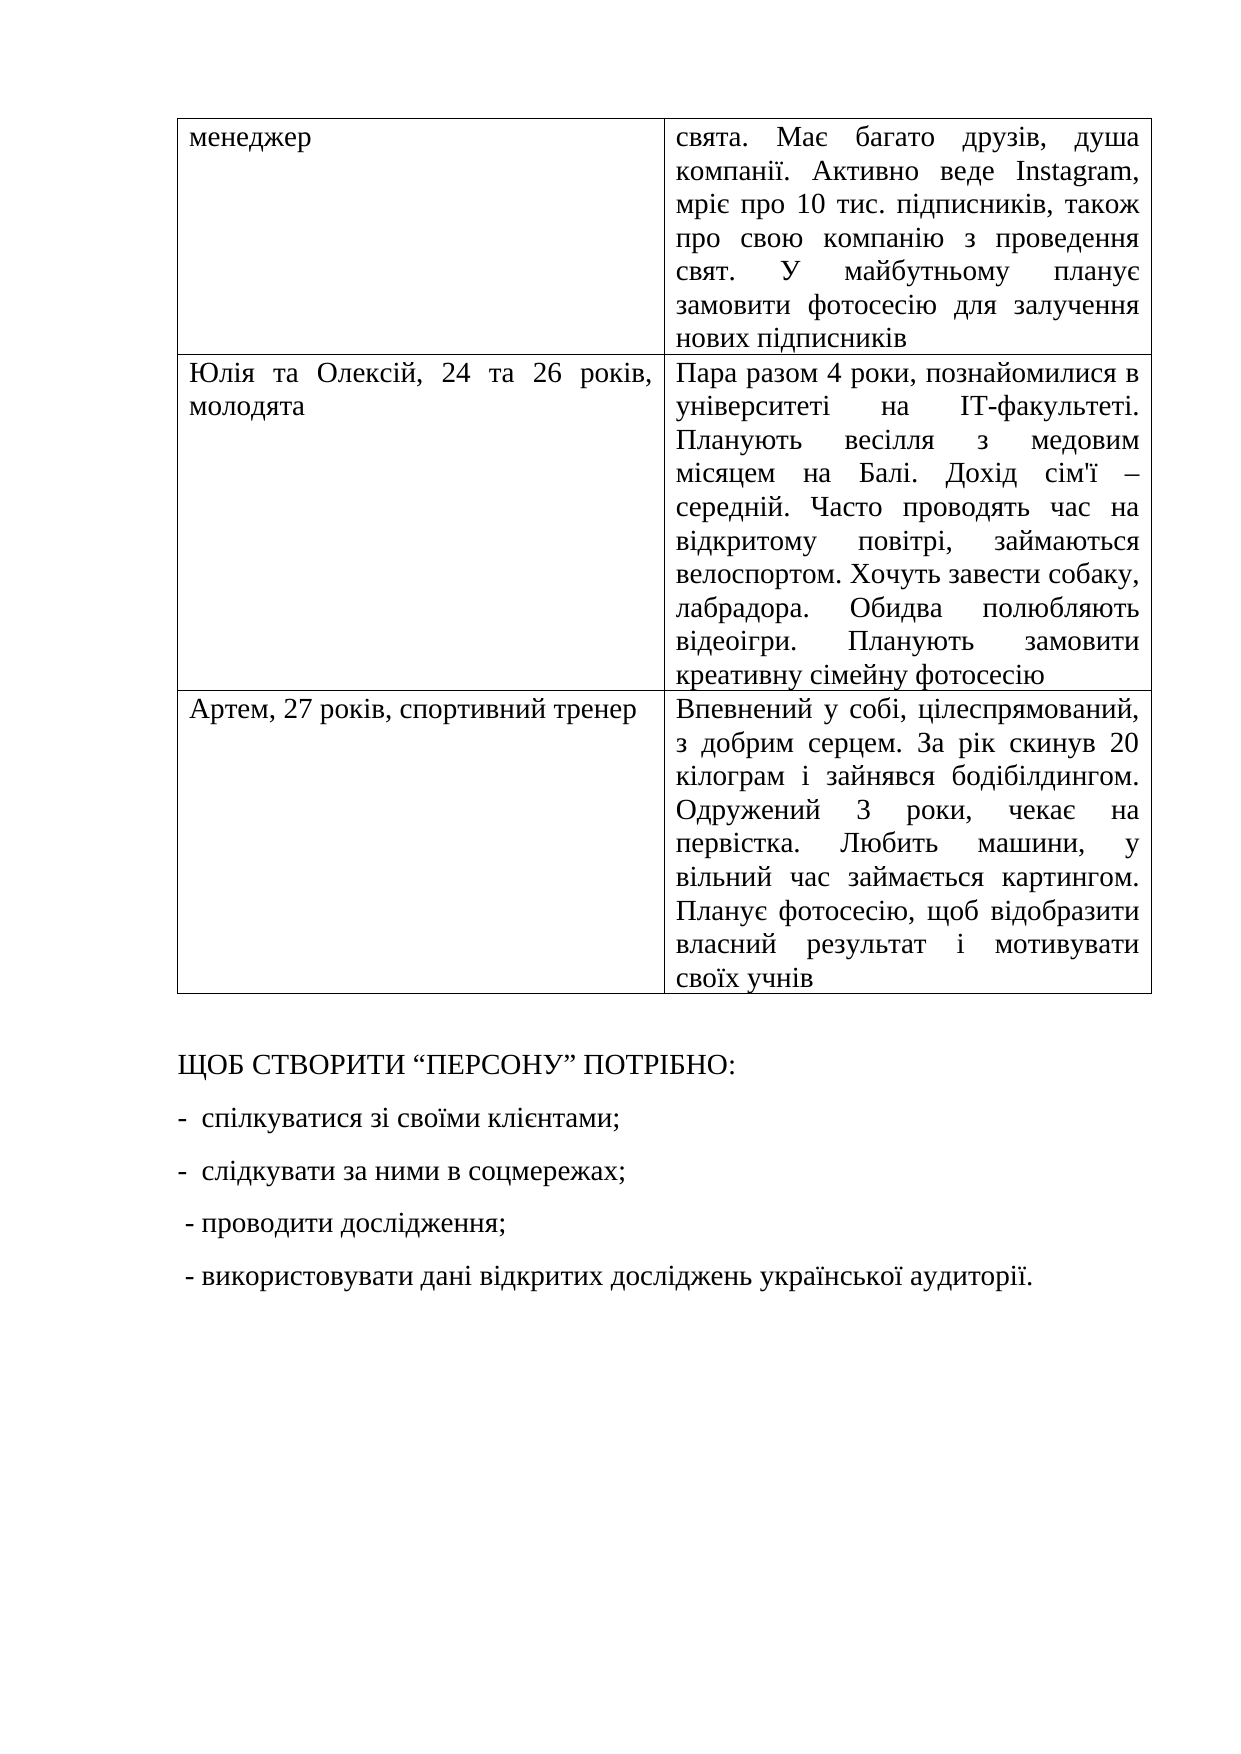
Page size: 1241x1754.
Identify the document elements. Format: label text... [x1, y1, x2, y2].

text - спілкуватися зі своїми клієнтами; [177, 1100, 1152, 1133]
text - використовувати дані відкритих досліджень української аудиторії. [177, 1258, 1152, 1292]
text - слідкувати за ними в соцмережах; [177, 1153, 1152, 1186]
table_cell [665, 119, 1151, 354]
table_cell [178, 119, 664, 354]
table_cell Впевнений у собі, цілеспрямований, з добрим серцем. За рік скинув 20 кілограм і зайнявся бодібілдингом. Одружений 3 роки, чекає на первістка. Любить машини, у вільний час займається картингом. Планує фотосесію, щоб відобразити власний результат і мотивувати своїх учнів [665, 691, 1151, 993]
text ЩОБ СТВОРИТИ “ПЕРСОНУ” ПОТРІБНО: [177, 1047, 1152, 1081]
table_cell Артем, 27 років, спортивний тренер [178, 691, 664, 993]
text - проводити дослідження; [177, 1206, 1152, 1239]
table_cell Пара разом 4 роки, познайомилися в університеті на IT-факультеті. Планують весілля з медовим місяцем на Балі. Дохід сім'ї – середній. Часто проводять час на відкритому повітрі, займаються велоспортом. Хочуть завести собаку, лабрадора. Обидва полюбляють відеоігри. Планують замовити креативну сімейну фотосесію [665, 355, 1151, 690]
table_cell Юлія та Олексій, 24 та 26 років, молодята [178, 355, 664, 690]
